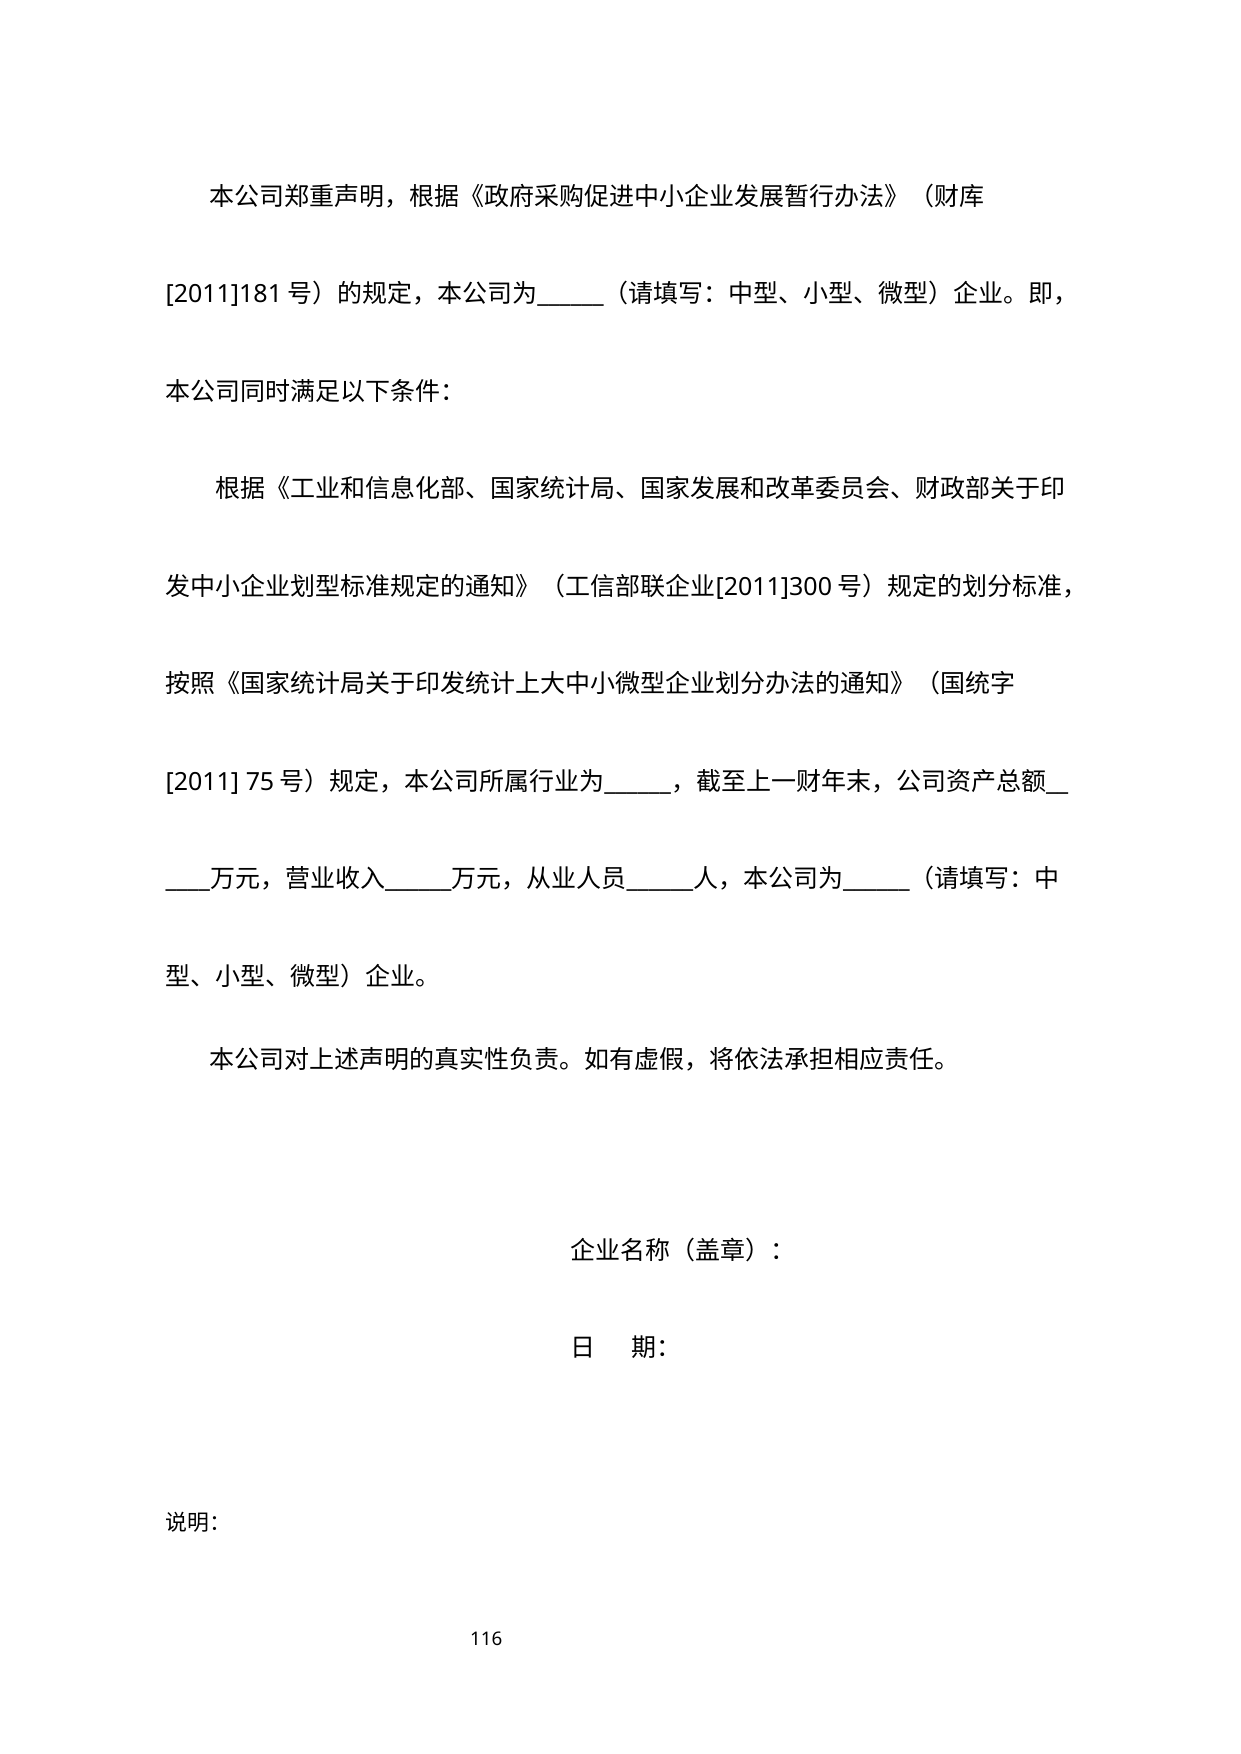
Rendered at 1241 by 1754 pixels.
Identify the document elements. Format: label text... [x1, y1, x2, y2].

text 企业名称（盖章）： 日 期： [570, 1216, 1075, 1378]
text 本公司对上述声明的真实性负责。如有虚假，将依法承担相应责任。 [165, 1025, 1075, 1090]
text 说明： [165, 1504, 1075, 1537]
text 本公司郑重声明，根据《政府采购促进中小企业发展暂行办法》（财库[2011]181号）的规定，本公司为______（请填写：中型、小型、微型）企业。即，本公司同时满足以下条件： 根据《工业和信息化部、国家统计局、国家发展和改革委员会、财政部关于印发中小企业划型标准规定的通知》（工信部联企业[2011]300号）规定的划分标准，按照《国家统计局关于印发统计上大中小微型企业划分办法的通知》（国统字[2011] 75号）规定，本公司所属行业为______，截至上一财年末，公司资产总额______万元，营业收入______万元，从业人员______人，本公司为______（请填写：中型、小型、微型）企业。 [165, 162, 1075, 1007]
